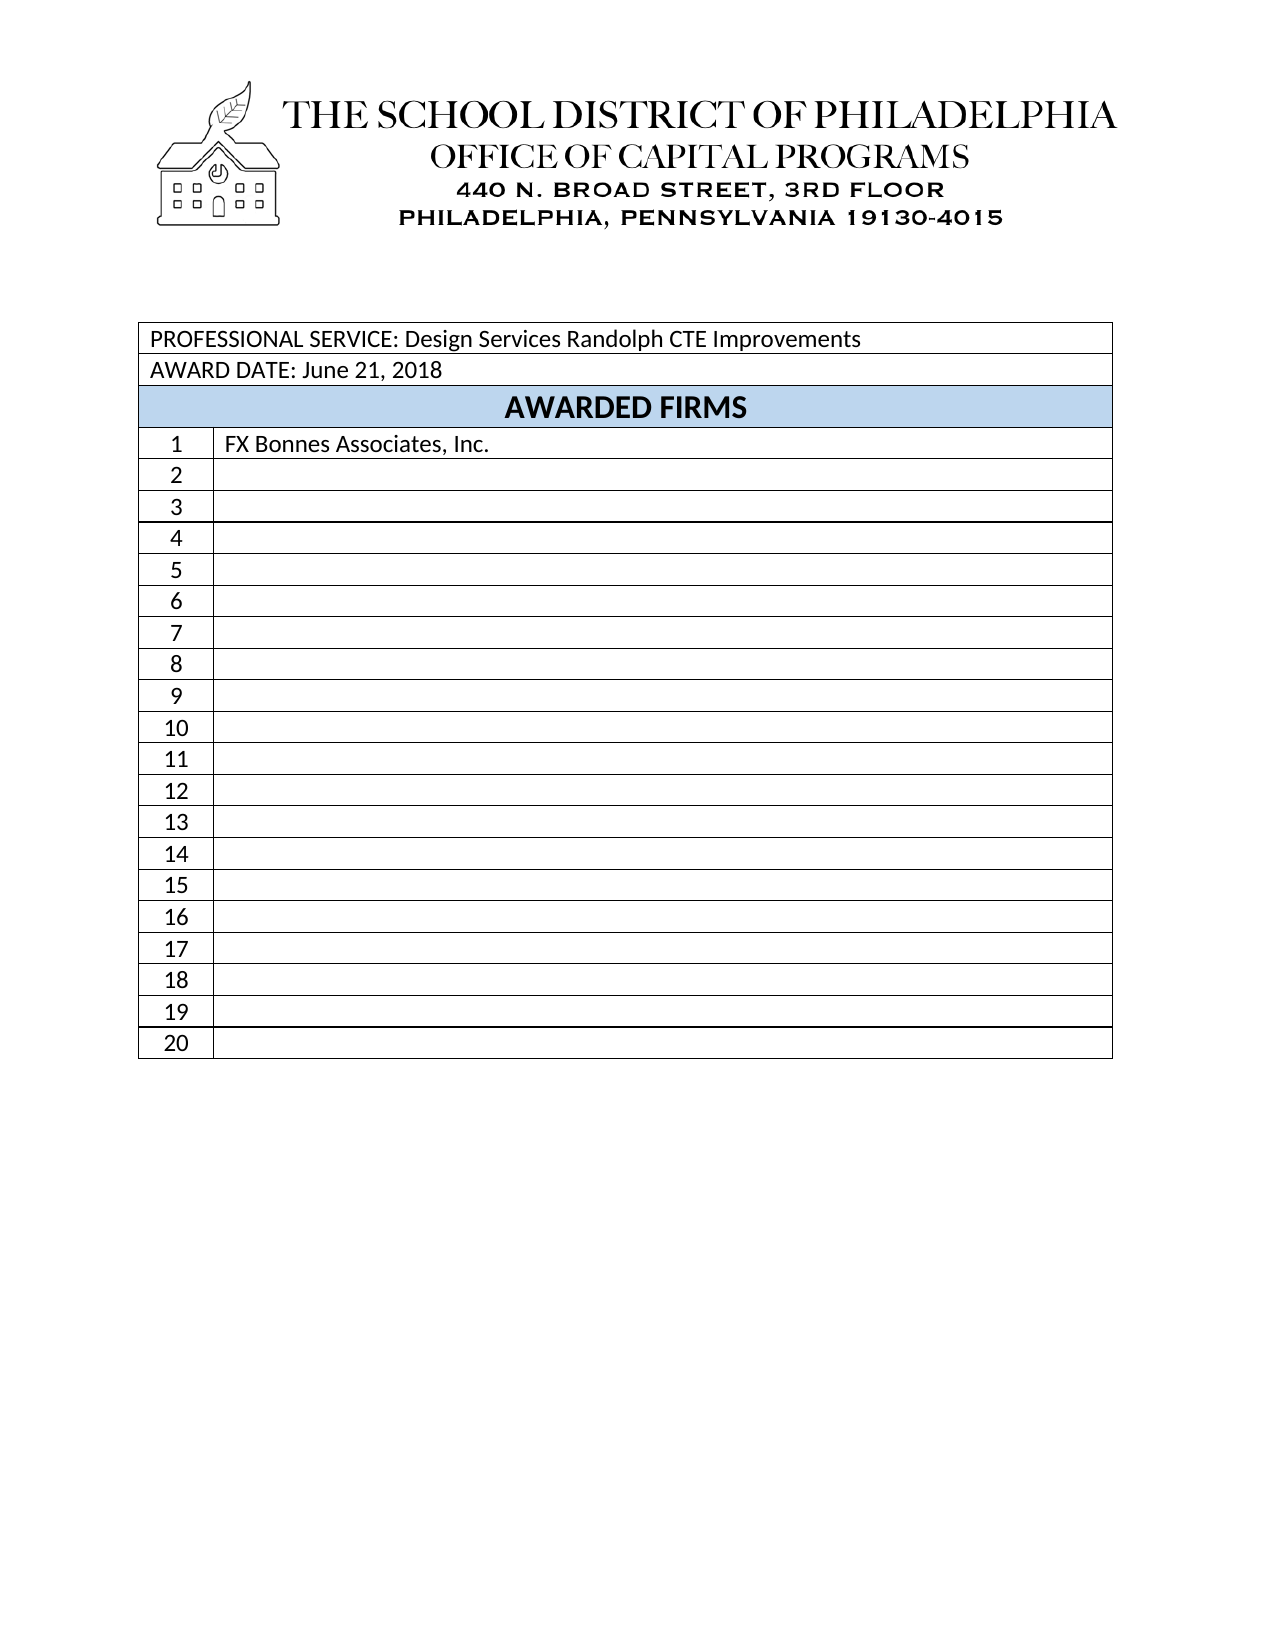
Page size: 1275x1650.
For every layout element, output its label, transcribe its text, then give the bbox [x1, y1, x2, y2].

table_cell 4 [139, 523, 213, 553]
table_cell 3 [139, 491, 213, 521]
table_cell [214, 649, 1112, 679]
table_cell [214, 806, 1112, 837]
table_cell [214, 964, 1112, 995]
table_cell 19 [139, 996, 213, 1026]
table_cell [214, 459, 1112, 490]
table_cell 7 [139, 617, 213, 648]
table_cell [214, 838, 1112, 868]
table_cell [214, 743, 1112, 774]
table_cell 14 [139, 838, 213, 868]
table_cell [214, 933, 1112, 963]
table_cell 13 [139, 806, 213, 837]
table_cell FX Bonnes Associates, Inc. [214, 428, 1112, 458]
table_cell [214, 491, 1112, 521]
table_cell 18 [139, 964, 213, 995]
table_cell 11 [139, 743, 213, 774]
table_cell [214, 901, 1112, 932]
table_cell [214, 870, 1112, 900]
table_cell [214, 617, 1112, 648]
picture [150, 75, 1124, 231]
table_cell 6 [139, 586, 213, 616]
table_cell 15 [139, 870, 213, 900]
table_cell 10 [139, 712, 213, 742]
table_header PROFESSIONAL SERVICE: Design Services Randolph CTE Improvements [139, 323, 1112, 353]
table_cell 16 [139, 901, 213, 932]
table_cell 17 [139, 933, 213, 963]
table_cell 8 [139, 649, 213, 679]
table_cell 12 [139, 775, 213, 805]
table_cell AWARD DATE: June 21, 2018 [139, 354, 1112, 385]
table_cell 9 [139, 680, 213, 711]
table_cell [214, 680, 1112, 711]
table_cell [214, 523, 1112, 553]
table_cell [214, 554, 1112, 584]
table_cell 2 [139, 459, 213, 490]
table_cell [214, 1028, 1112, 1058]
table_cell [214, 586, 1112, 616]
table_cell [214, 712, 1112, 742]
table_cell 1 [139, 428, 213, 458]
table_cell 5 [139, 554, 213, 584]
table_cell [214, 996, 1112, 1026]
table_cell AWARDED FIRMS [139, 386, 1112, 427]
table_cell 20 [139, 1028, 213, 1058]
table_cell [214, 775, 1112, 805]
